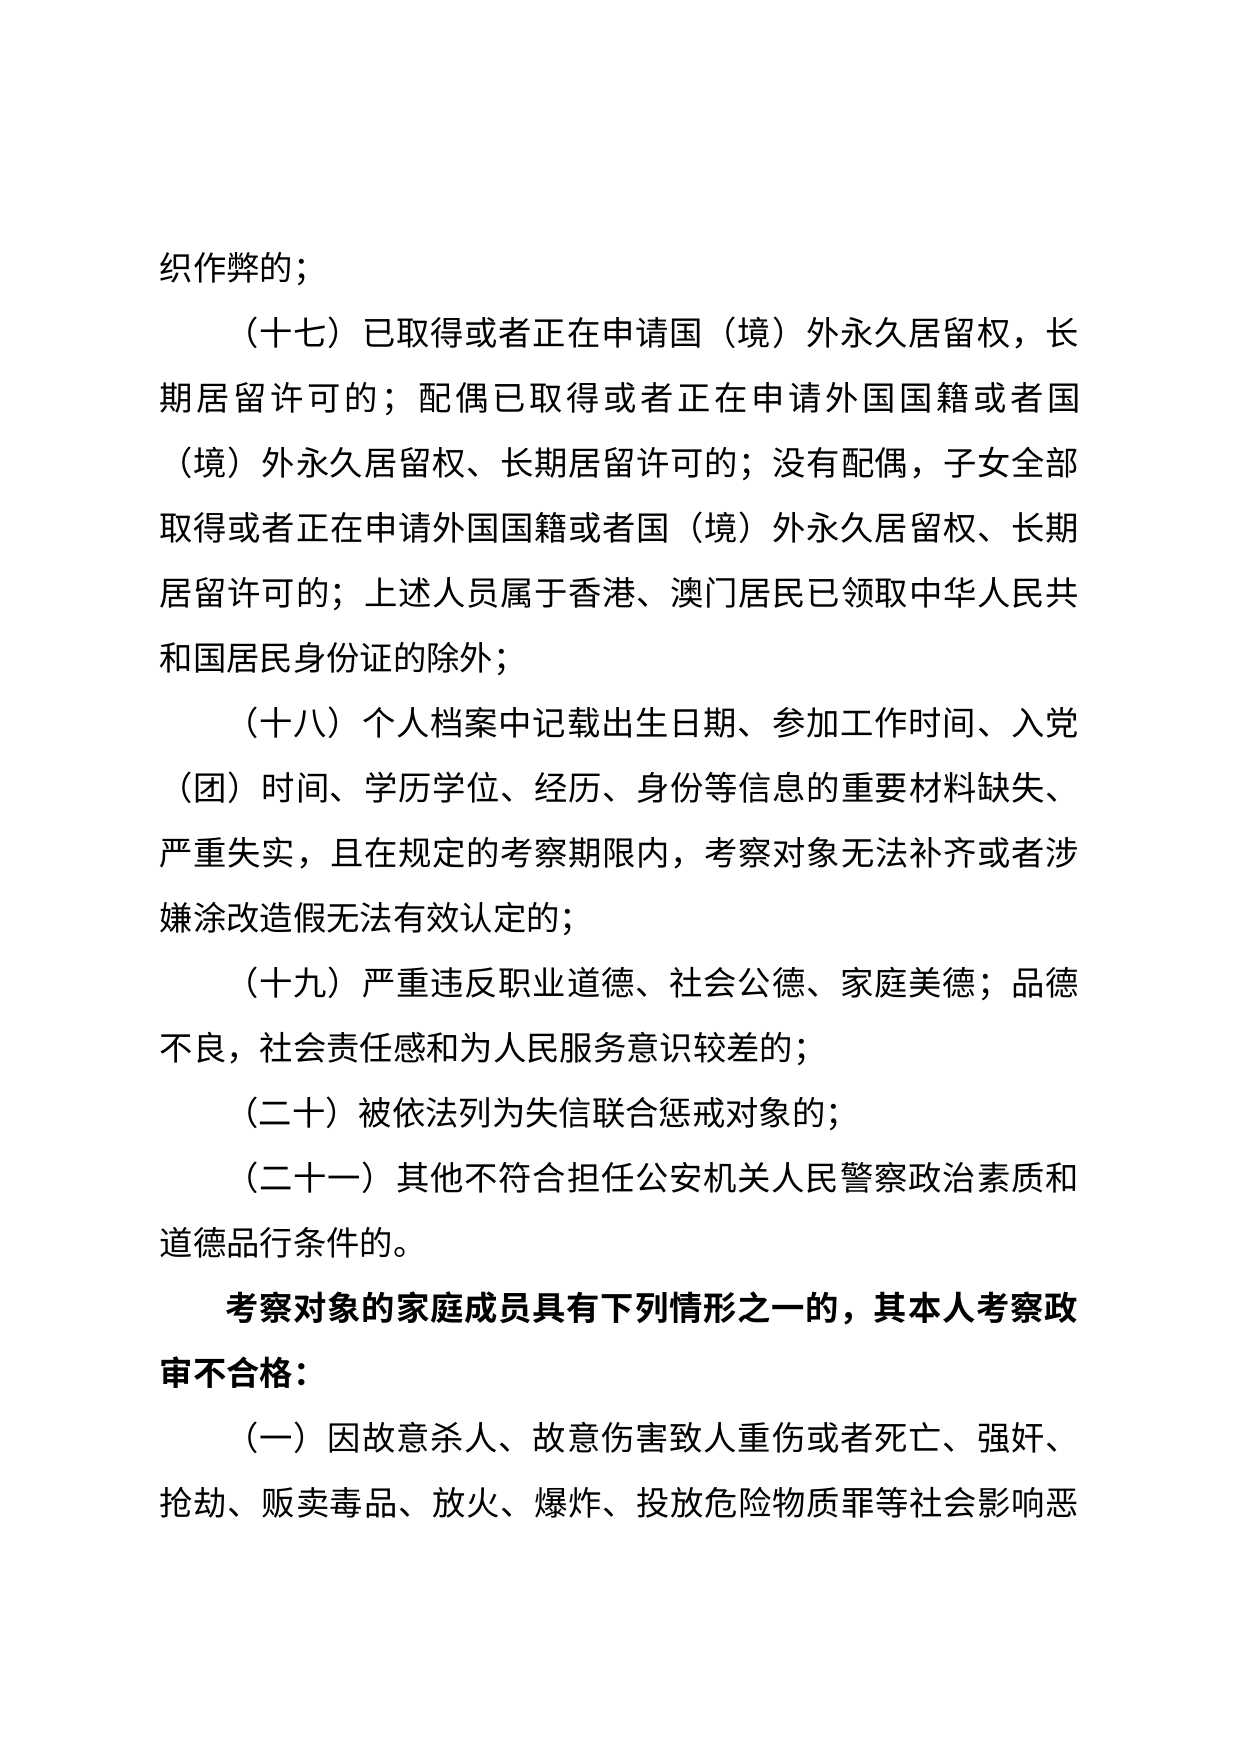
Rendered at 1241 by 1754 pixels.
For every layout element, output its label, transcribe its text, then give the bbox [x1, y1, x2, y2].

text 考察对象的家庭成员具有下列情形之一的，其本人考察政审不合格： [159, 1273, 1081, 1403]
text （二十一）其他不符合担任公安机关人民警察政治素质和道德品行条件的。 [159, 1143, 1081, 1273]
text （二十）被依法列为失信联合惩戒对象的； [159, 1078, 1081, 1143]
text （十九）严重违反职业道德、社会公德、家庭美德；品德不良，社会责任感和为人民服务意识较差的； [159, 948, 1081, 1078]
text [159, 233, 1081, 298]
text （十七）已取得或者正在申请国（境）外永久居留权，长期居留许可的；配偶已取得或者正在申请外国国籍或者国（境）外永久居留权、长期居留许可的；没有配偶，子女全部取得或者正在申请外国国籍或者国（境）外永久居留权、长期居留许可的；上述人员属于香港、澳门居民已领取中华人民共和国居民身份证的除外； [159, 298, 1081, 688]
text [159, 1403, 1081, 1533]
text （十八）个人档案中记载出生日期、参加工作时间、入党（团）时间、学历学位、经历、身份等信息的重要材料缺失、严重失实，且在规定的考察期限内，考察对象无法补齐或者涉嫌涂改造假无法有效认定的； [159, 688, 1081, 948]
